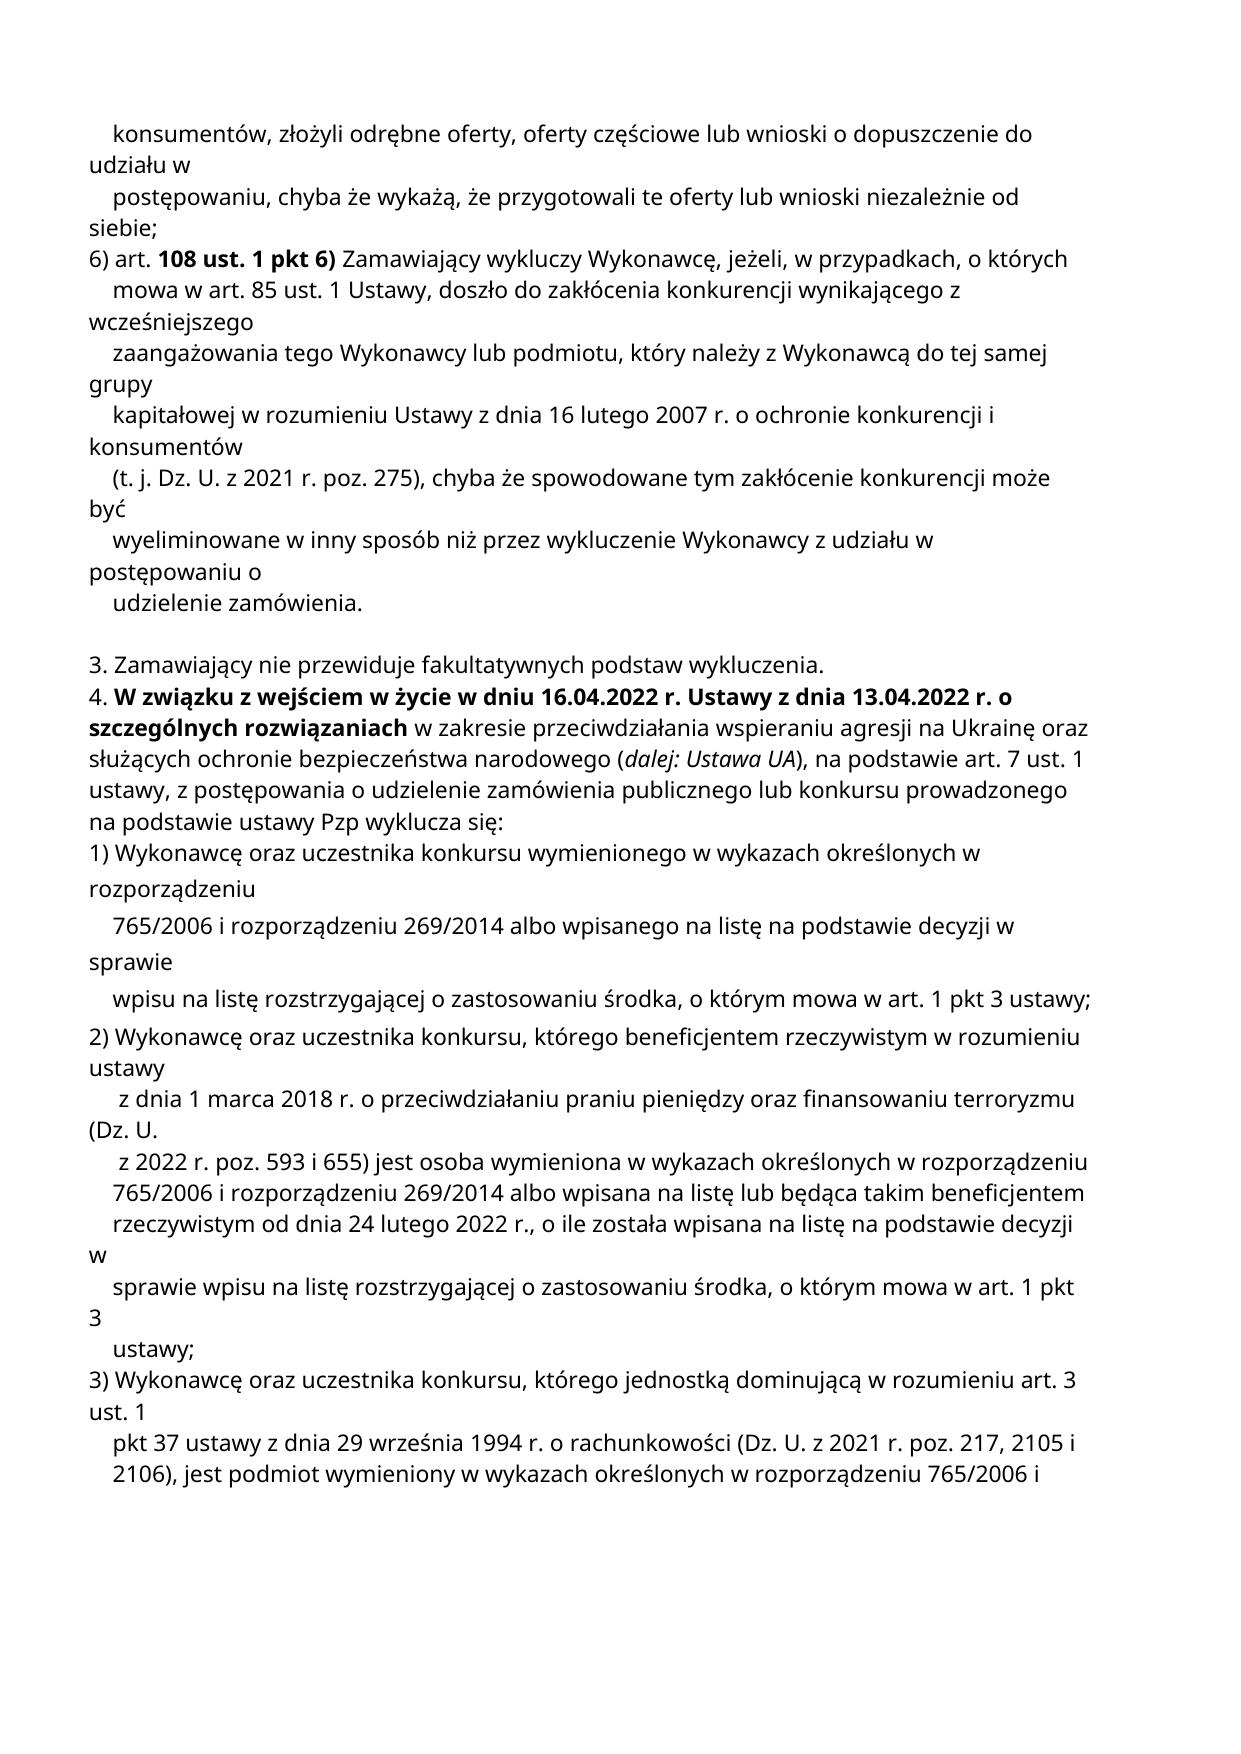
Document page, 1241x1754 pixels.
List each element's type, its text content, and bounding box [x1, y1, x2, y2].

text 2) Wykonawcę oraz uczestnika konkursu, którego beneficjentem rzeczywistym w rozumieniu ustawy [89, 1021, 1092, 1083]
text kapitałowej w rozumieniu Ustawy z dnia 16 lutego 2007 r. o ochronie konkurencji i konsumentów [89, 399, 1092, 462]
text konsumentów, złożyli odrębne oferty, oferty częściowe lub wnioski o dopuszczenie do udziału w [89, 118, 1092, 181]
text udzielenie zamówienia. [89, 587, 1092, 618]
text mowa w art. 85 ust. 1 Ustawy, doszło do zakłócenia konkurencji wynikającego z wcześniejszego [89, 274, 1092, 337]
text 765/2006 i rozporządzeniu 269/2014 albo wpisana na listę lub będąca takim beneficjentem [89, 1177, 1092, 1208]
text z dnia 1 marca 2018 r. o przeciwdziałaniu praniu pieniędzy oraz finansowaniu terroryzmu (Dz. U. [89, 1083, 1092, 1146]
text 3) Wykonawcę oraz uczestnika konkursu, którego jednostką dominującą w rozumieniu art. 3 ust. 1 [89, 1364, 1092, 1427]
text 1) Wykonawcę oraz uczestnika konkursu wymienionego w wykazach określonych w rozporządzeniu [89, 837, 1092, 904]
text pkt 37 ustawy z dnia 29 września 1994 r. o rachunkowości (Dz. U. z 2021 r. poz. 217, 2105 i [89, 1427, 1092, 1458]
text postępowaniu, chyba że wykażą, że przygotowali te oferty lub wnioski niezależnie od siebie; [89, 181, 1092, 243]
text wyeliminowane w inny sposób niż przez wykluczenie Wykonawcy z udziału w postępowaniu o [89, 524, 1092, 587]
text 2106), jest podmiot wymieniony w wykazach określonych w rozporządzeniu 765/2006 i [89, 1458, 1092, 1489]
text 3. Zamawiający nie przewiduje fakultatywnych podstaw wykluczenia. [89, 649, 1092, 681]
text rzeczywistym od dnia 24 lutego 2022 r., o ile została wpisana na listę na podstawie decyzji w [89, 1208, 1092, 1271]
text z 2022 r. poz. 593 i 655) jest osoba wymieniona w wykazach określonych w rozporządzeniu [89, 1146, 1092, 1177]
text (t. j. Dz. U. z 2021 r. poz. 275), chyba że spowodowane tym zakłócenie konkurencji może być [89, 462, 1092, 524]
text ustawy; [89, 1333, 1092, 1364]
text 6) art. 108 ust. 1 pkt 6) Zamawiający wykluczy Wykonawcę, jeżeli, w przypadkach, o których [89, 243, 1092, 274]
text wpisu na listę rozstrzygającej o zastosowaniu środka, o którym mowa w art. 1 pkt 3 ustawy; [89, 983, 1092, 1014]
text 765/2006 i rozporządzeniu 269/2014 albo wpisanego na listę na podstawie decyzji w sprawie [89, 910, 1092, 977]
text zaangażowania tego Wykonawcy lub podmiotu, który należy z Wykonawcą do tej samej grupy [89, 337, 1092, 399]
text 4. W związku z wejściem w życie w dniu 16.04.2022 r. Ustawy z dnia 13.04.2022 r. o szczególnych rozwiązaniach w zakresie przeciwdziałania wspieraniu agresji na Ukrainę oraz służących ochronie bezpieczeństwa narodowego (dalej: Ustawa UA), na podstawie art. 7 ust. 1 ustawy, z postępowania o udzielenie zamówienia publicznego lub konkursu prowadzonego na podstawie ustawy Pzp wyklucza się: [89, 681, 1092, 837]
text sprawie wpisu na listę rozstrzygającej o zastosowaniu środka, o którym mowa w art. 1 pkt 3 [89, 1271, 1092, 1333]
